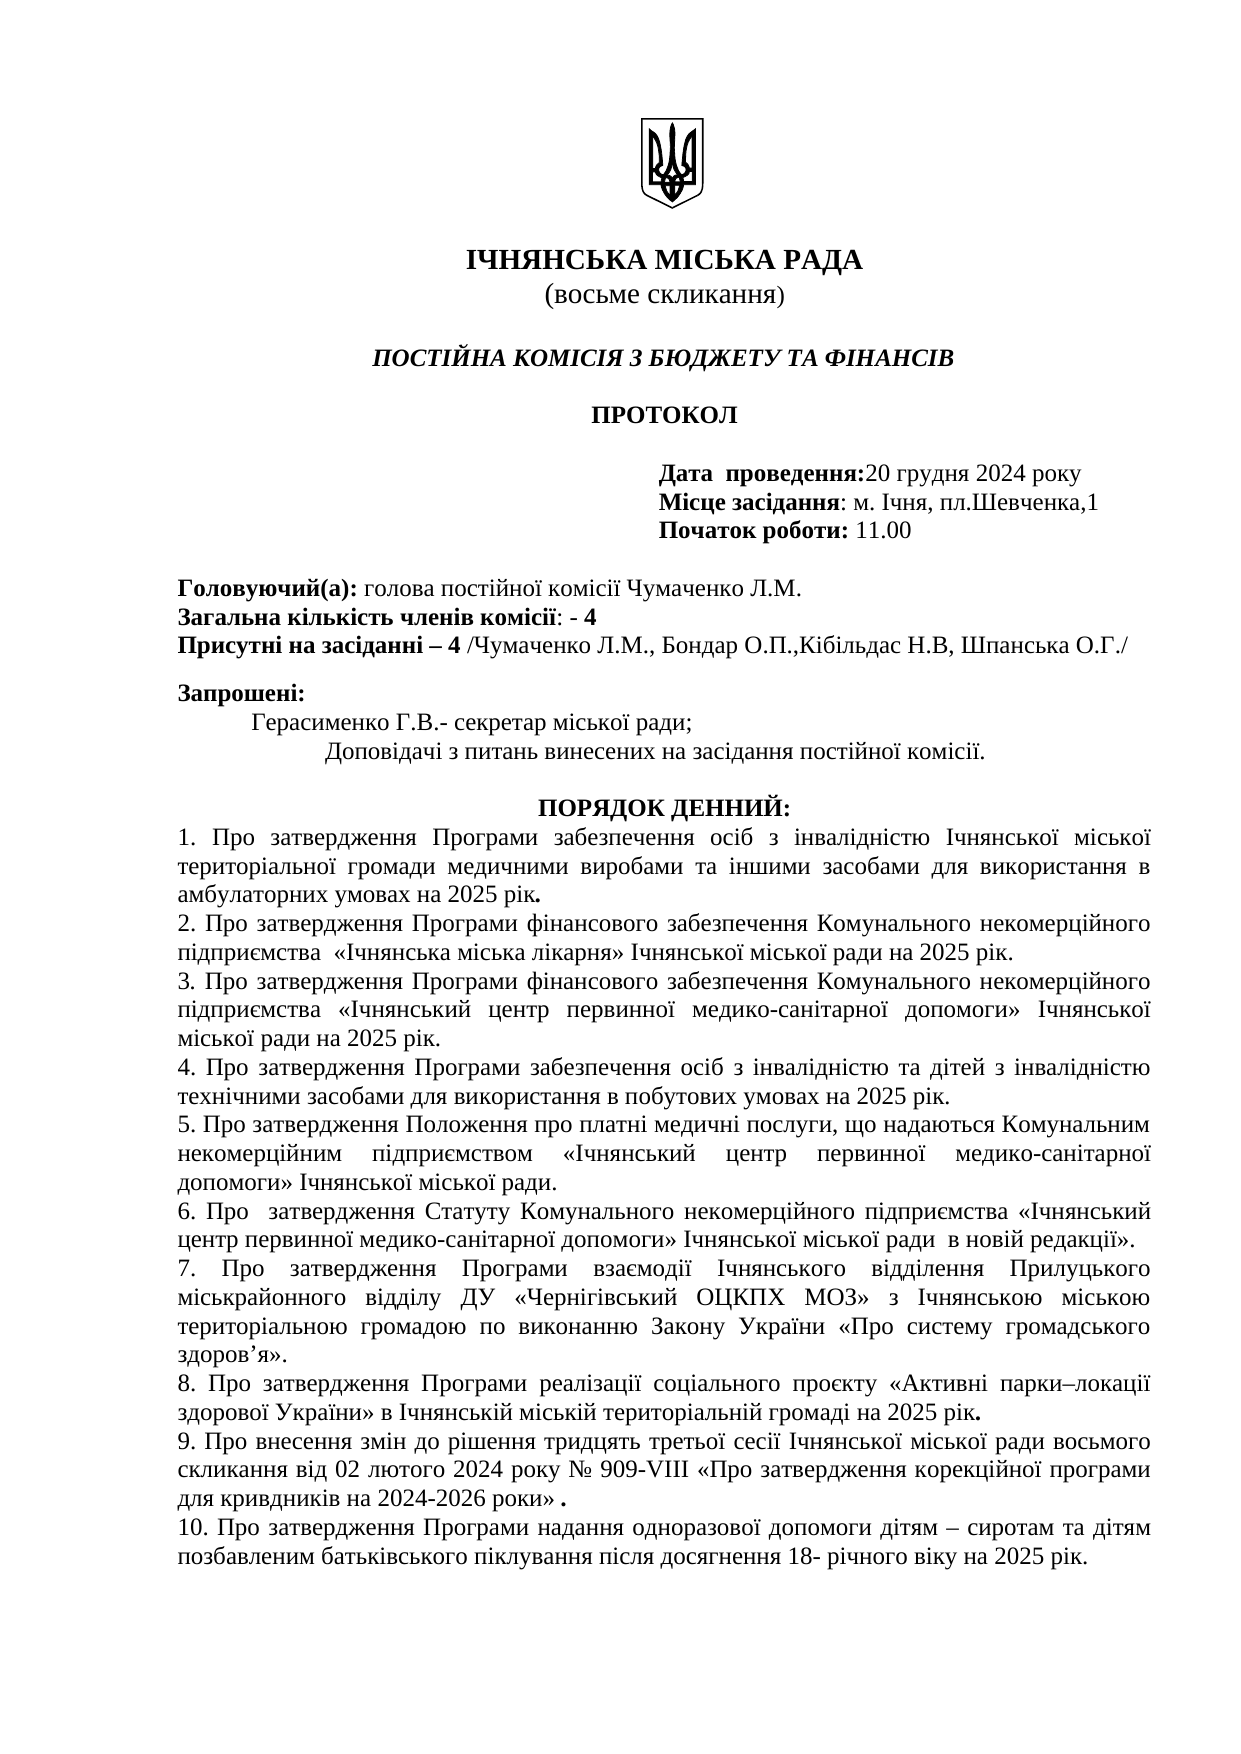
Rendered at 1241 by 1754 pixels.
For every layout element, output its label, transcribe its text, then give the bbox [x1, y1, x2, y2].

text 6. Про затвердження Статуту Комунального некомерційного підприємства «Ічнянський центр первинної медико-санітарної допомоги» Ічнянської міської ради в новій редакції». [177, 1196, 1152, 1253]
text 4. Про затвердження Програми забезпечення осіб з інвалідністю та дітей з інвалідністю технічними засобами для використання в побутових умовах на 2025 рік. [177, 1052, 1152, 1109]
text ІЧНЯНСЬКА МІСЬКА РАДА [177, 242, 1152, 276]
text Місце засідання: м. Ічня, пл.Шевченка,1 [177, 487, 1152, 515]
text 10. Про затвердження Програми надання одноразової допомоги дітям – сиротам та дітям позбавленим батьківського піклування після досягнення 18- річного віку на 2025 рік. [177, 1512, 1152, 1569]
text Дата проведення:20 грудня 2024 року [177, 458, 1152, 487]
text ПОРЯДОК ДЕННИЙ: [177, 793, 1152, 822]
text 7. Про затвердження Програми взаємодії Ічнянського відділення Прилуцького міськрайонного відділу ДУ «Чернігівський ОЦКПХ МОЗ» з Ічнянською міською територіальною громадою по виконанню Закону України «Про систему громадського здоров’я». [177, 1253, 1152, 1368]
text ПОСТІЙНА КОМІСІЯ З БЮДЖЕТУ ТА ФІНАНСІВ [177, 343, 1152, 372]
text Загальна кількість членів комісії: - 4 [177, 602, 1152, 630]
text Початок роботи: 11.00 [177, 515, 1152, 544]
text 3. Про затвердження Програми фінансового забезпечення Комунального некомерційного підприємства «Ічнянський центр первинної медико-санітарної допомоги» Ічнянської міської ради на 2025 рік. [177, 966, 1152, 1052]
text ПРОТОКОЛ [177, 400, 1152, 429]
text Герасименко Г.В.- секретар міської ради; [177, 707, 1152, 736]
text (восьме скликання) [177, 276, 1152, 309]
text Запрошені: [177, 678, 1152, 707]
text 9. Про внесення змін до рішення тридцять третьої сесії Ічнянської міської ради восьмого скликання від 02 лютого 2024 року № 909-VIII «Про затвердження корекційної програми для кривдників на 2024-2026 роки» . [177, 1426, 1152, 1512]
text Головуючий(а): голова постійної комісії Чумаченко Л.М. [177, 573, 1152, 602]
text 5. Про затвердження Положення про платні медичні послуги, що надаються Комунальним некомерційним підприємством «Ічнянський центр первинної медико-санітарної допомоги» Ічнянської міської ради. [177, 1109, 1152, 1196]
text 1. Про затвердження Програми забезпечення осіб з інвалідністю Ічнянської міської територіальної громади медичними виробами та іншими засобами для використання в амбулаторних умовах на 2025 рік. [177, 822, 1152, 908]
text Присутні на засіданні – 4 /Чумаченко Л.М., Бондар О.П.,Кібільдас Н.В, Шпанська О.Г./ [177, 630, 1152, 659]
text Доповідачі з питань винесених на засідання постійної комісії. [177, 736, 1152, 764]
text 2. Про затвердження Програми фінансового забезпечення Комунального некомерційного підприємства «Ічнянська міська лікарня» Ічнянської міської ради на 2025 рік. [177, 908, 1152, 966]
text 8. Про затвердження Програми реалізації соціального проєкту «Активні парки–локації здорової України» в Ічнянській міській територіальній громаді на 2025 рік. [177, 1368, 1152, 1426]
